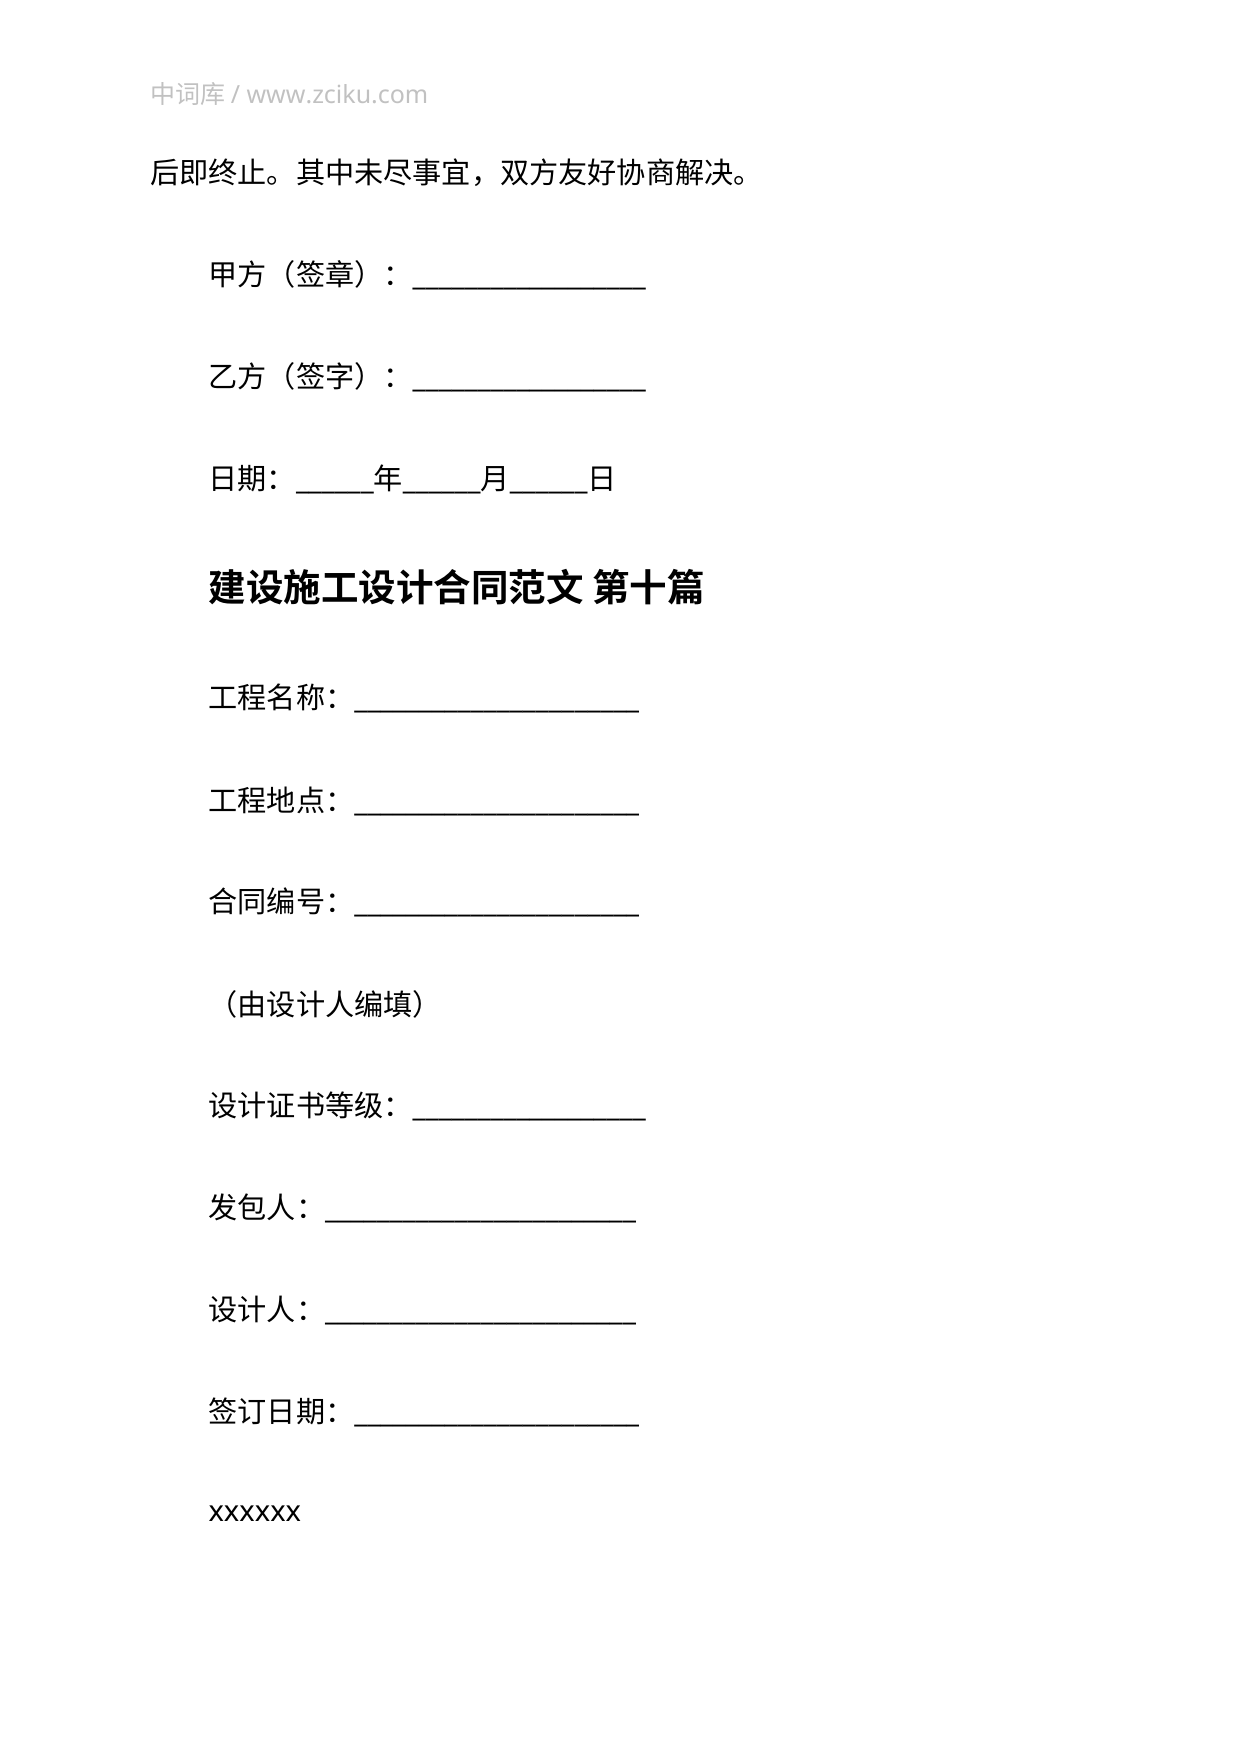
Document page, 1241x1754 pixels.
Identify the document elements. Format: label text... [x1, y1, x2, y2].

text 甲方（签章）：__________________ [150, 252, 1090, 294]
text 乙方（签字）：__________________ [150, 354, 1090, 396]
text 发包人：________________________ [150, 1185, 1090, 1227]
text 合同编号：______________________ [150, 879, 1090, 921]
text 建设施工设计合同范文 第十篇 [150, 558, 1090, 612]
text xxxxxx [150, 1491, 1090, 1530]
text 日期：______年______月______日 [150, 456, 1090, 498]
text 签订日期：______________________ [150, 1389, 1090, 1431]
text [150, 150, 1090, 192]
text 设计人：________________________ [150, 1287, 1090, 1329]
text 工程名称：______________________ [150, 675, 1090, 717]
text （由设计人编填） [150, 981, 1090, 1023]
text 工程地点：______________________ [150, 777, 1090, 819]
text 设计证书等级：__________________ [150, 1083, 1090, 1125]
